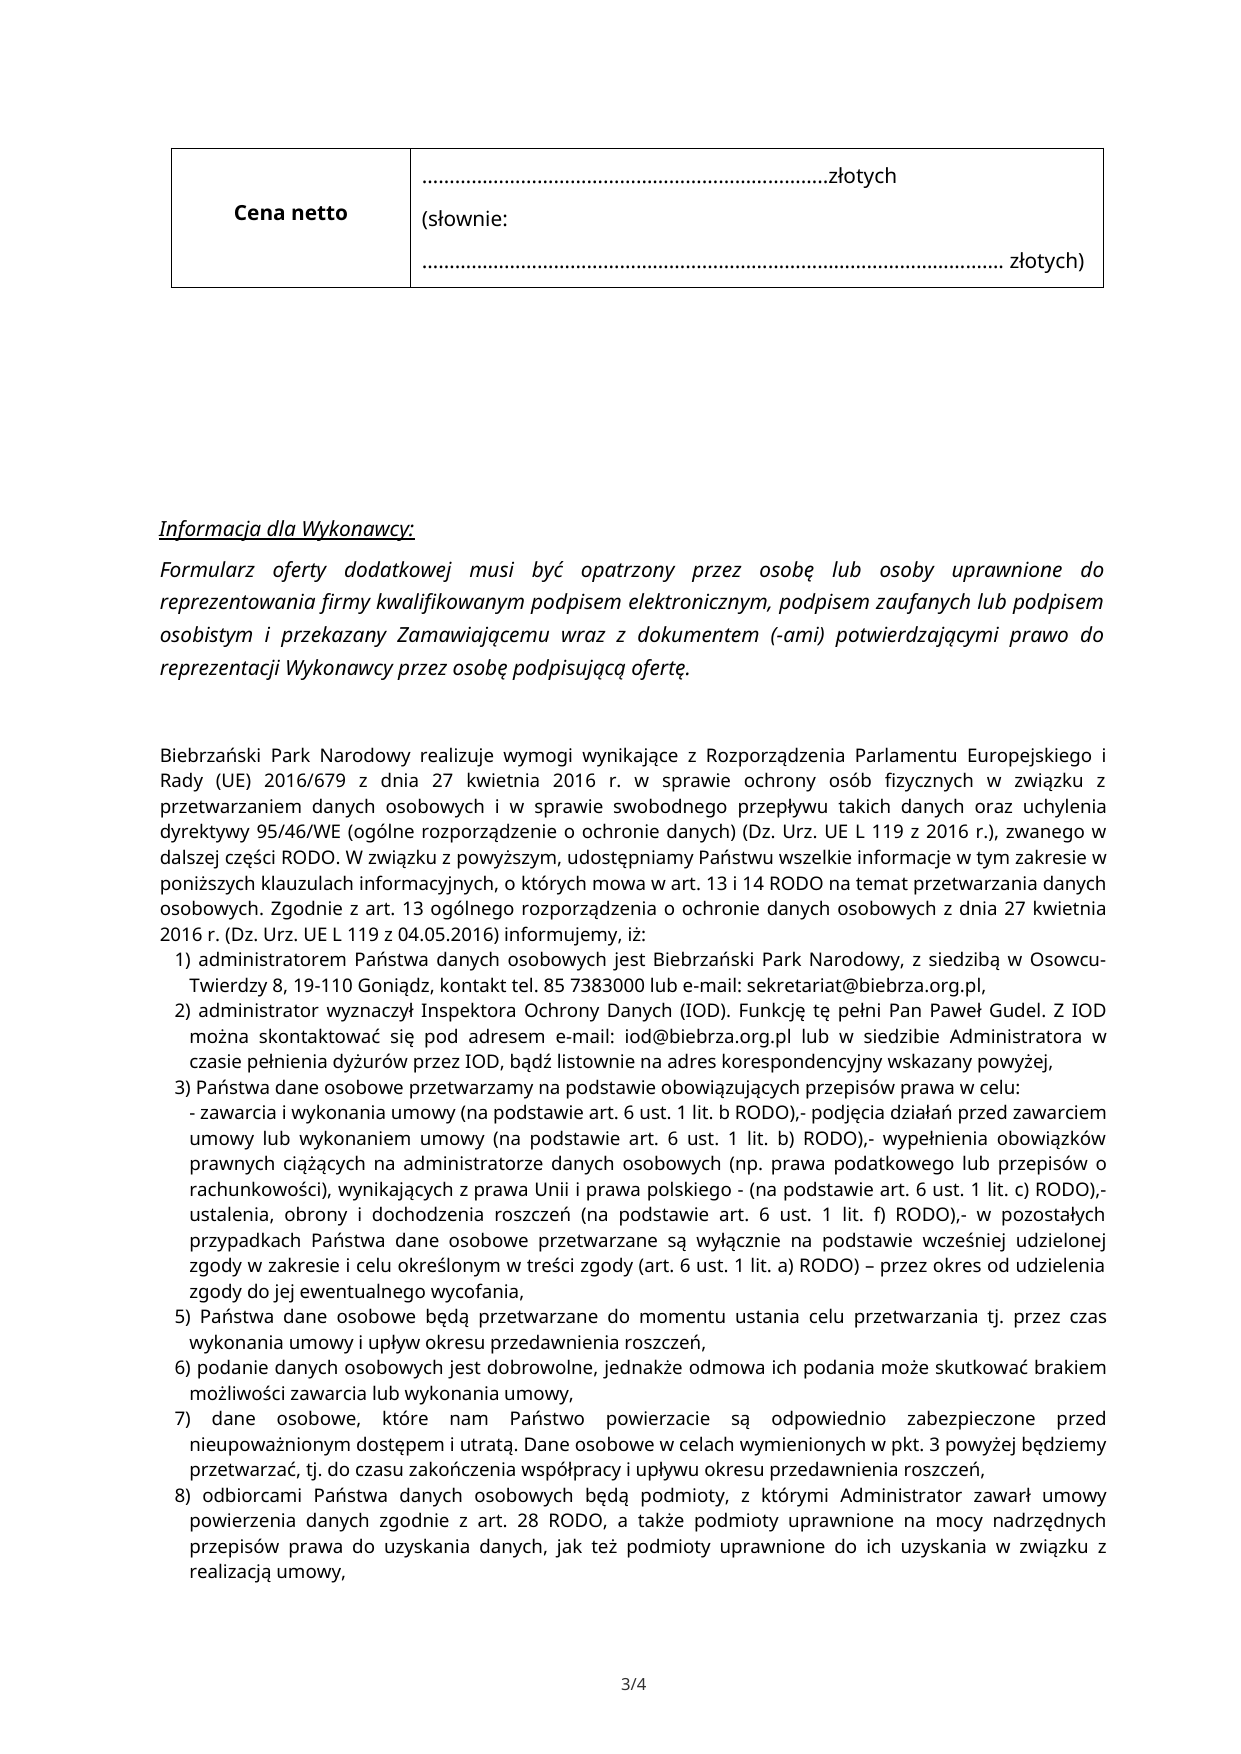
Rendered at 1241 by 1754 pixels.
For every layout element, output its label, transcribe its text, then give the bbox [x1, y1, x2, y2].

text 5) Państwa dane osobowe będą przetwarzane do momentu ustania celu przetwarzania tj. przez czas wykonania umowy i upływ okresu przedawnienia roszczeń, [174, 1304, 1107, 1355]
text 6) podanie danych osobowych jest dobrowolne, jednakże odmowa ich podania może skutkować brakiem możliwości zawarcia lub wykonania umowy, [174, 1355, 1107, 1406]
text 8) odbiorcami Państwa danych osobowych będą podmioty, z którymi Administrator zawarł umowy powierzenia danych zgodnie z art. 28 RODO, a także podmioty uprawnione na mocy nadrzędnych przepisów prawa do uzyskania danych, jak też podmioty uprawnione do ich uzyskania w związku z realizacją umowy, [174, 1482, 1107, 1584]
table_cell ………………………………………………………………..złotych (słownie: ……………………………………………………………………………………………. złotych) [411, 149, 1103, 287]
text Biebrzański Park Narodowy realizuje wymogi wynikające z Rozporządzenia Parlamentu Europejskiego i Rady (UE) 2016/679 z dnia 27 kwietnia 2016 r. w sprawie ochrony osób fizycznych w związku z przetwarzaniem danych osobowych i w sprawie swobodnego przepływu takich danych oraz uchylenia dyrektywy 95/46/WE (ogólne rozporządzenie o ochronie danych) (Dz. Urz. UE L 119 z 2016 r.), zwanego w dalszej części RODO. W związku z powyższym, udostępniamy Państwu wszelkie informacje w tym zakresie w poniższych klauzulach informacyjnych, o których mowa w art. 13 i 14 RODO na temat przetwarzania danych osobowych. Zgodnie z art. 13 ogólnego rozporządzenia o ochronie danych osobowych z dnia 27 kwietnia 2016 r. (Dz. Urz. UE L 119 z 04.05.2016) informujemy, iż: [159, 742, 1107, 946]
text - zawarcia i wykonania umowy (na podstawie art. 6 ust. 1 lit. b RODO),- podjęcia działań przed zawarciem umowy lub wykonaniem umowy (na podstawie art. 6 ust. 1 lit. b) RODO),- wypełnienia obowiązków prawnych ciążących na administratorze danych osobowych (np. prawa podatkowego lub przepisów o rachunkowości), wynikających z prawa Unii i prawa polskiego - (na podstawie art. 6 ust. 1 lit. c) RODO),- ustalenia, obrony i dochodzenia roszczeń (na podstawie art. 6 ust. 1 lit. f) RODO),- w pozostałych przypadkach Państwa dane osobowe przetwarzane są wyłącznie na podstawie wcześniej udzielonej zgody w zakresie i celu określonym w treści zgody (art. 6 ust. 1 lit. a) RODO) – przez okres od udzielenia zgody do jej ewentualnego wycofania, [189, 1099, 1107, 1304]
text Informacja dla Wykonawcy: [159, 514, 1107, 543]
text Formularz oferty dodatkowej musi być opatrzony przez osobę lub osoby uprawnione do reprezentowania firmy kwalifikowanym podpisem elektronicznym, podpisem zaufanych lub podpisem osobistym i przekazany Zamawiającemu wraz z dokumentem (-ami) potwierdzającymi prawo do reprezentacji Wykonawcy przez osobę podpisującą ofertę. [159, 555, 1107, 681]
text 2) administrator wyznaczył Inspektora Ochrony Danych (IOD). Funkcję tę pełni Pan Paweł Gudel. Z IOD można skontaktować się pod adresem e-mail: iod@biebrza.org.pl lub w siedzibie Administratora w czasie pełnienia dyżurów przez IOD, bądź listownie na adres korespondencyjny wskazany powyżej, [174, 997, 1107, 1074]
table_cell Cena netto [172, 149, 410, 287]
text 3) Państwa dane osobowe przetwarzamy na podstawie obowiązujących przepisów prawa w celu: [174, 1074, 1107, 1099]
text 1) administratorem Państwa danych osobowych jest Biebrzański Park Narodowy, z siedzibą w Osowcu-Twierdzy 8, 19-110 Goniądz, kontakt tel. 85 7383000 lub e-mail: sekretariat@biebrza.org.pl, [174, 946, 1107, 997]
text 7) dane osobowe, które nam Państwo powierzacie są odpowiednio zabezpieczone przed nieupoważnionym dostępem i utratą. Dane osobowe w celach wymienionych w pkt. 3 powyżej będziemy przetwarzać, tj. do czasu zakończenia współpracy i upływu okresu przedawnienia roszczeń, [174, 1406, 1107, 1482]
